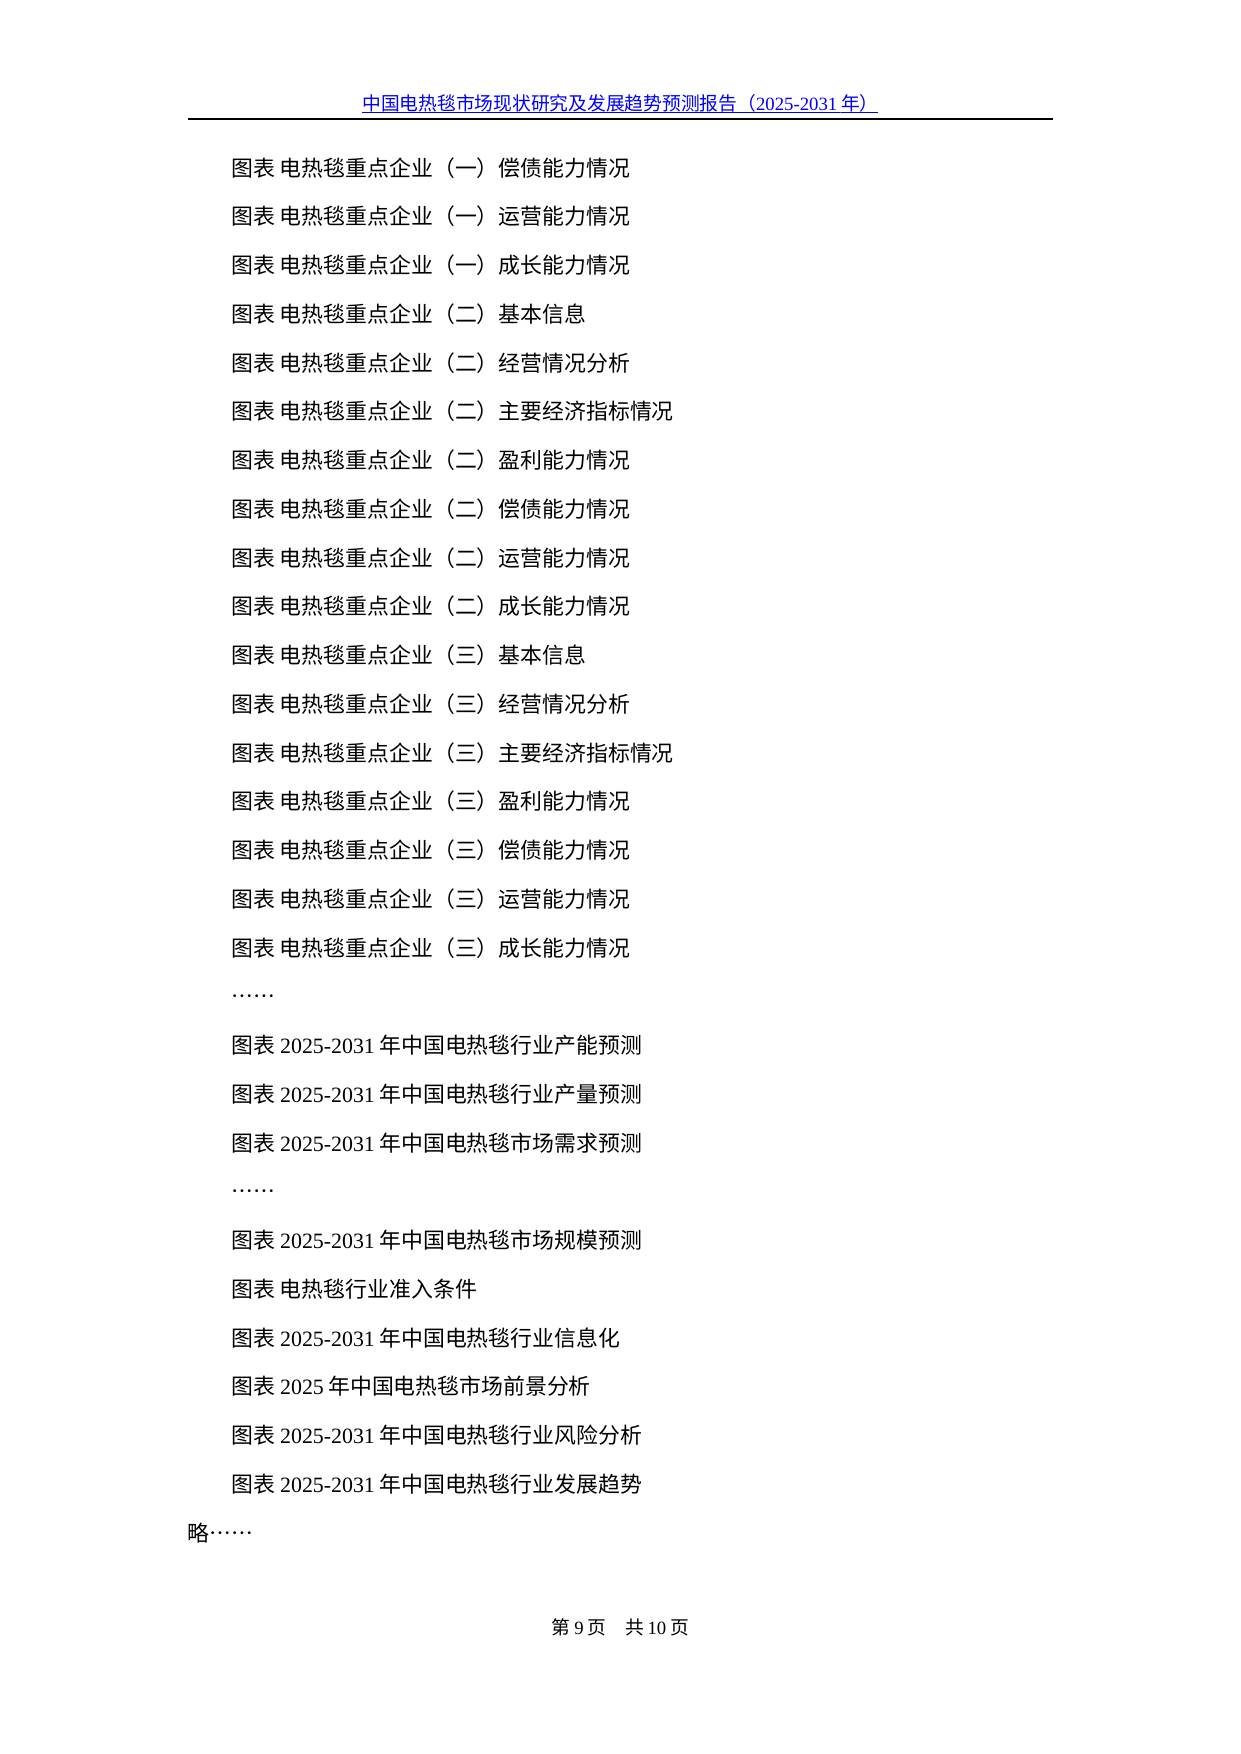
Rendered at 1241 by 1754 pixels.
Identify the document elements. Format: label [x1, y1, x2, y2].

text [187, 150, 1053, 1548]
